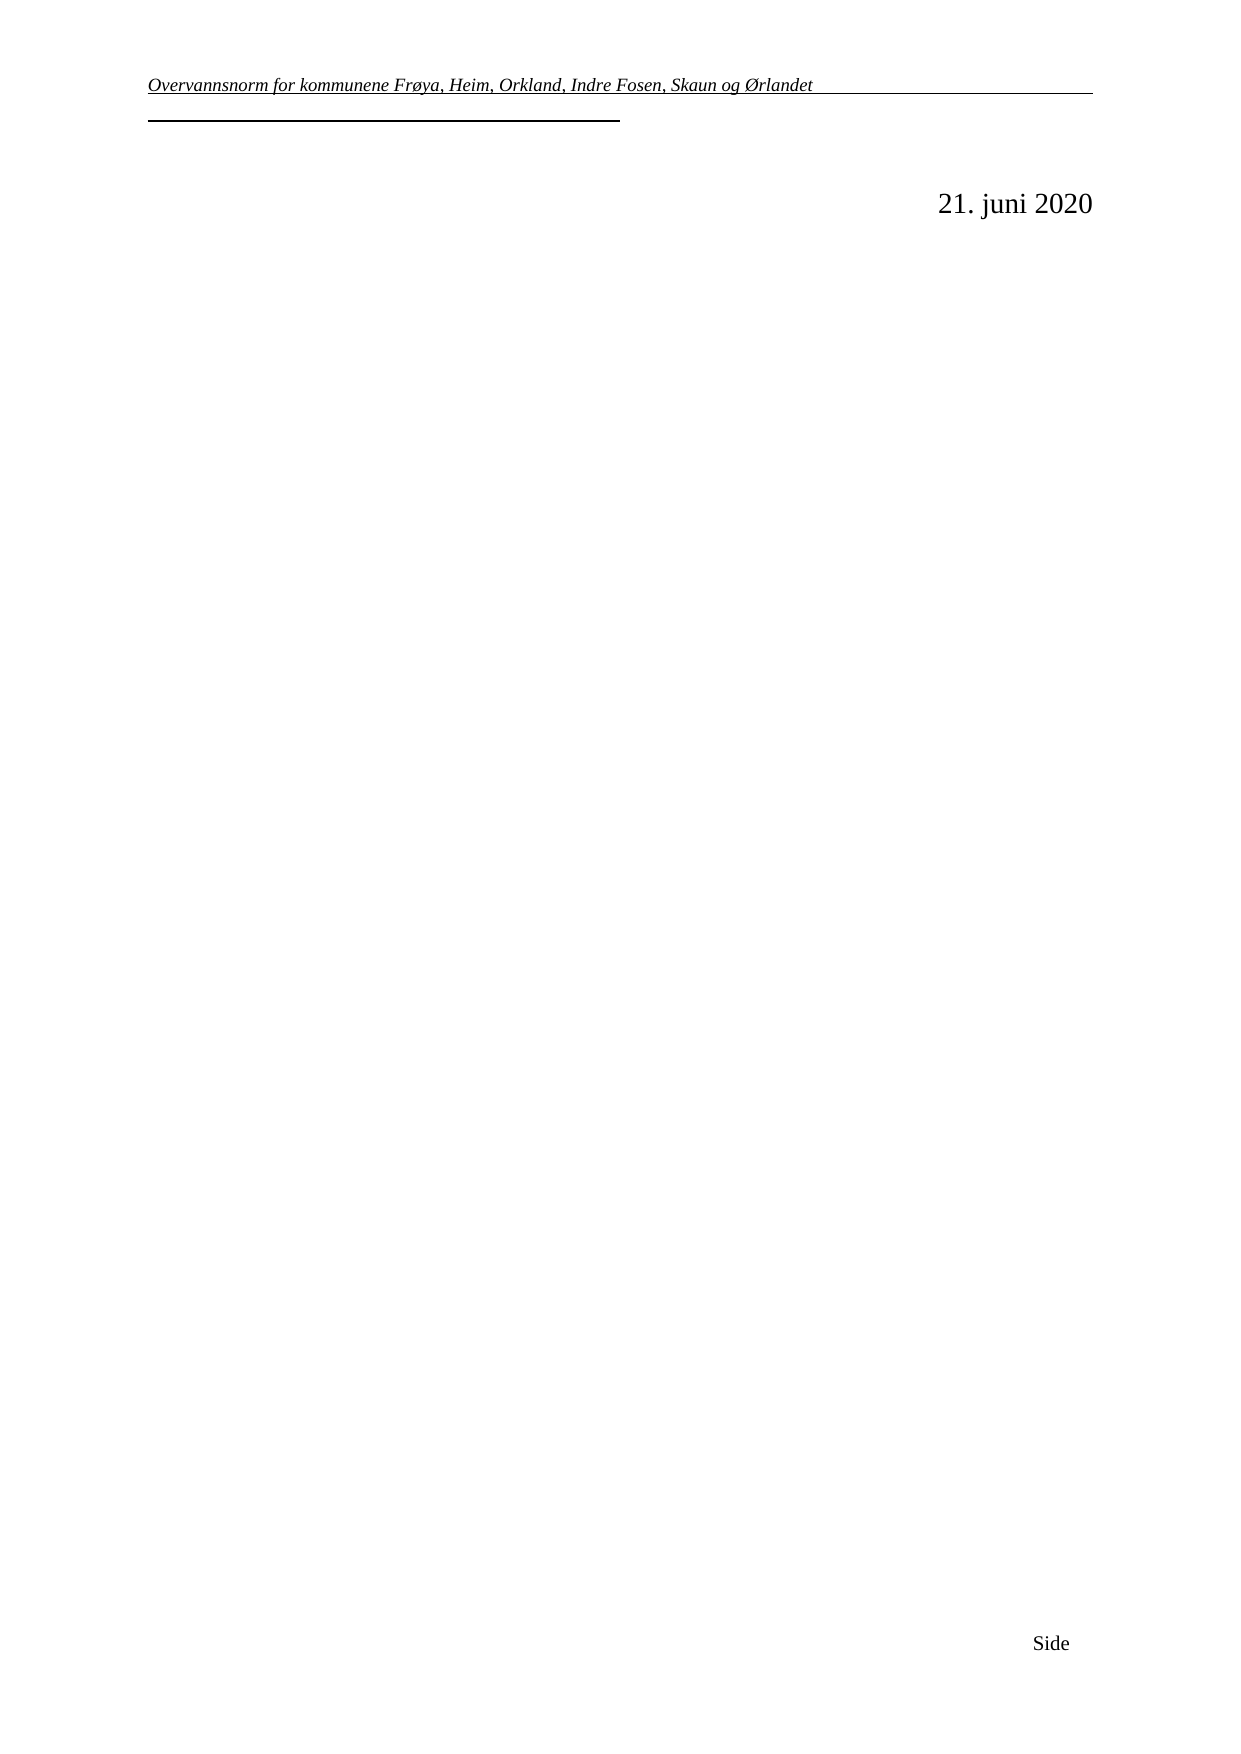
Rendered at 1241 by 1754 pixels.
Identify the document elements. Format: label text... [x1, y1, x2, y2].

text 21. juni 2020 [148, 186, 1092, 220]
